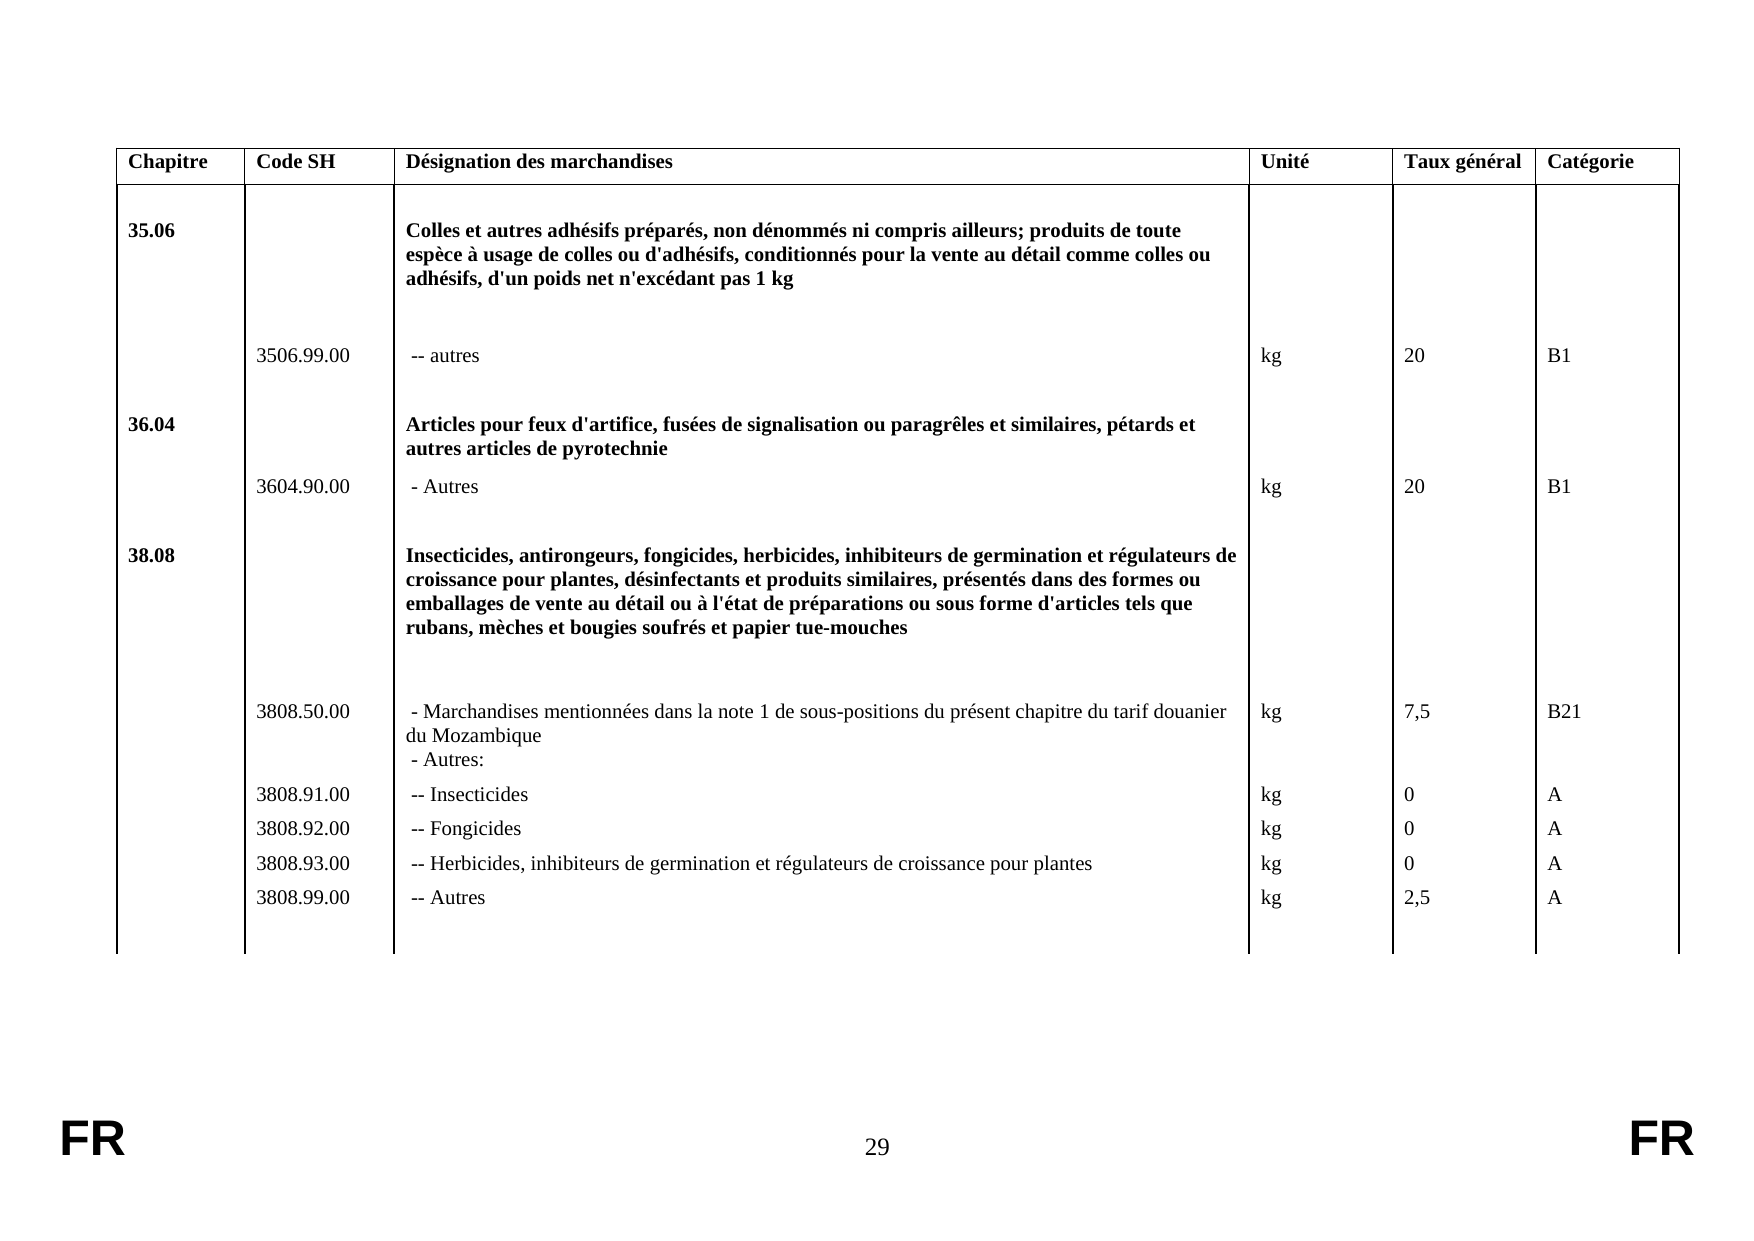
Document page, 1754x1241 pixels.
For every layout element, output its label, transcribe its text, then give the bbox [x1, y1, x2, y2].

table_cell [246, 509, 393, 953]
table_header Taux général [1393, 149, 1535, 183]
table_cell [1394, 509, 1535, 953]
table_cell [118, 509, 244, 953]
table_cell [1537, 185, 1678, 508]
table_header Chapitre [117, 149, 244, 183]
table_header Catégorie [1536, 149, 1679, 183]
table_header Désignation des marchandises [395, 149, 1249, 183]
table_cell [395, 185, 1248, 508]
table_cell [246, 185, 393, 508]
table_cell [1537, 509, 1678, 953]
table_header Unité [1250, 149, 1392, 183]
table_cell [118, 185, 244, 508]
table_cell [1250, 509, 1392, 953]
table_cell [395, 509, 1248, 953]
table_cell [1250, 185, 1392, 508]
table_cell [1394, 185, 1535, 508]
table_header Code SH [245, 149, 394, 183]
